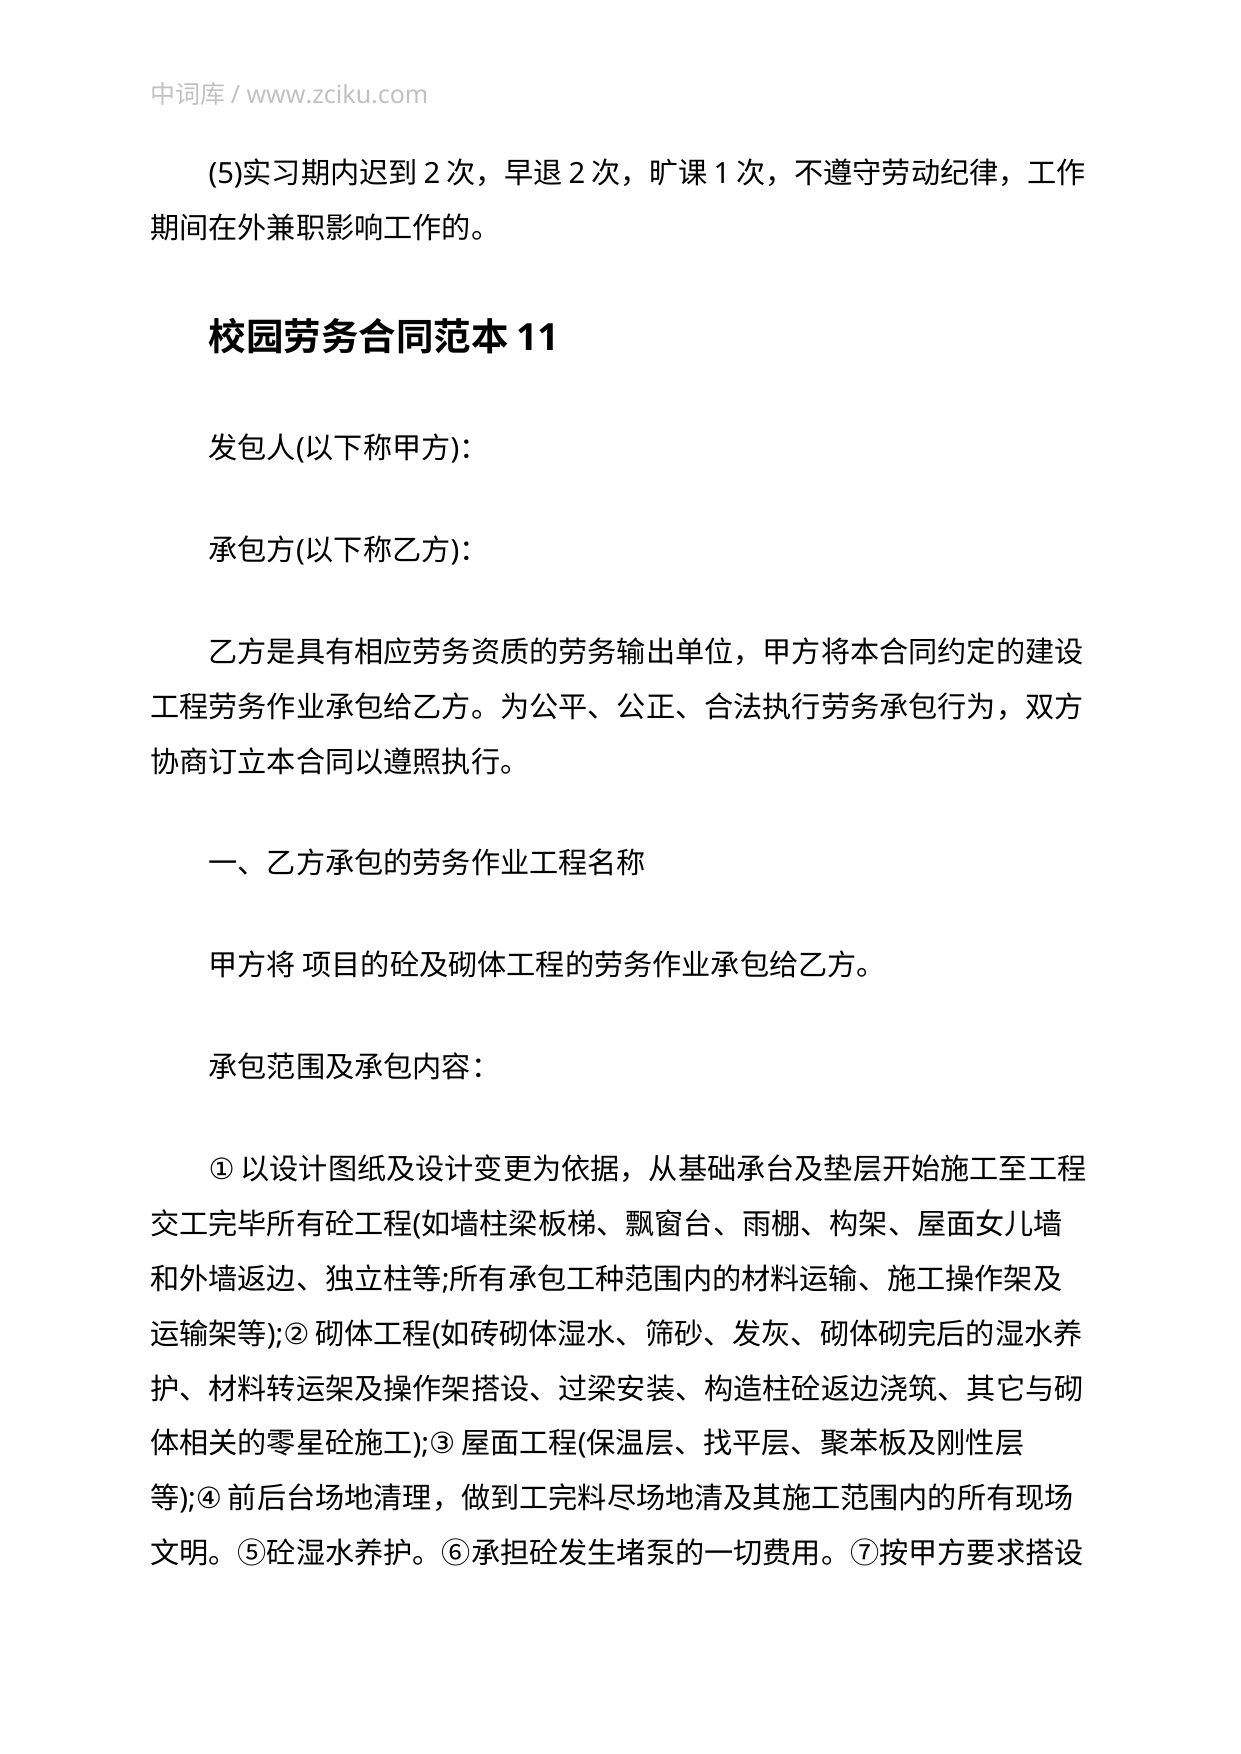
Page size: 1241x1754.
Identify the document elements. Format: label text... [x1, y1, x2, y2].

text 甲方将 项目的砼及砌体工程的劳务作业承包给乙方。 [150, 942, 1090, 984]
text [150, 1145, 1090, 1572]
text 承包方(以下称乙方)： [150, 526, 1090, 569]
text 承包范围及承包内容： [150, 1043, 1090, 1086]
text 发包人(以下称甲方)： [150, 424, 1090, 467]
text 一、乙方承包的劳务作业工程名称 [150, 840, 1090, 882]
text 乙方是具有相应劳务资质的劳务输出单位，甲方将本合同约定的建设工程劳务作业承包给乙方。为公平、公正、合法执行劳务承包行为，双方协商订立本合同以遵照执行。 [150, 628, 1090, 780]
text 校园劳务合同范本11 [150, 307, 1090, 361]
text (5)实习期内迟到2次，早退2次，旷课1次，不遵守劳动纪律，工作期间在外兼职影响工作的。 [150, 150, 1090, 247]
